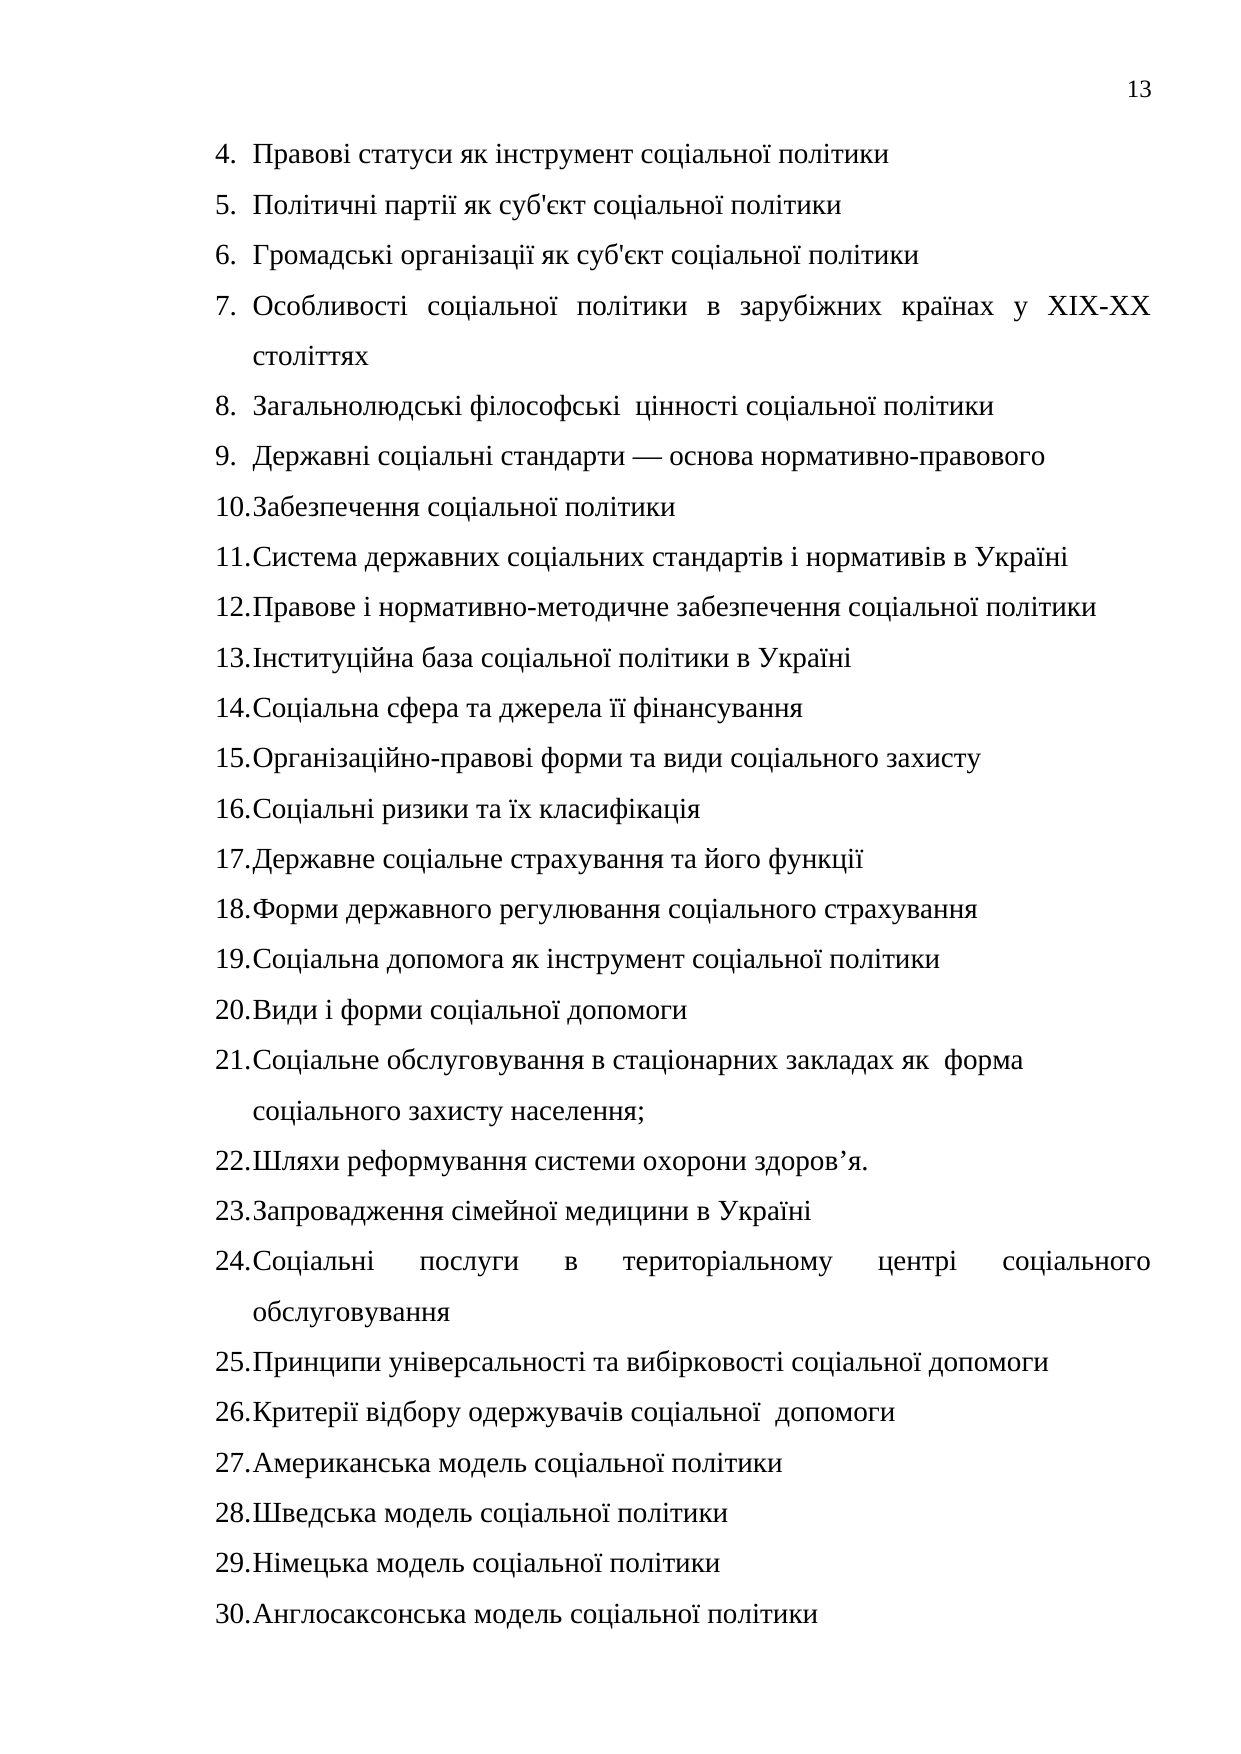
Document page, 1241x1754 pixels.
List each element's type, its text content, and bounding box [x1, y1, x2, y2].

list Державні соціальні стандарти — основа нормативно-правового [215, 438, 1152, 472]
list Правове і нормативно-методичне забезпечення соціальної політики [215, 589, 1152, 623]
list Критерії відбору одержувачів соціальної допомоги [215, 1394, 1152, 1428]
list Форми державного регулювання соціального страхування [215, 891, 1152, 925]
list Соціальні ризики та їх класифікація [215, 791, 1152, 824]
list Соціальні послуги в територіальному центрі соціального обслуговування [215, 1243, 1152, 1327]
list Політичні партії як суб'єкт соціальної політики [215, 187, 1152, 221]
list Запровадження сімейної медицини в Україні [215, 1193, 1152, 1227]
list Соціальна допомога як інструмент соціальної політики [215, 942, 1152, 975]
list Американська модель соціальної політики [215, 1445, 1152, 1478]
list Особливості соціальної політики в зарубіжних країнах у ХІХ-ХХ століттях [215, 288, 1152, 371]
list Система державних соціальних стандартів і нормативів в Україні [215, 539, 1152, 573]
list Принципи універсальності та вибірковості соціальної допомоги [215, 1344, 1152, 1378]
list Шведська модель соціальної політики [215, 1495, 1152, 1529]
list Організаційно-правові форми та види соціального захисту [215, 740, 1152, 774]
list Німецька модель соціальної політики [215, 1545, 1152, 1579]
list Cоціальна сфера та джерела її фінансування [215, 690, 1152, 724]
list Загальнолюдські філософські цінності соціальної політики [215, 388, 1152, 422]
list Правові статуси як інструмент соціальної політики [215, 137, 1152, 170]
list Забезпечення соціальної політики [215, 489, 1152, 522]
list Інституційна база соціальної політики в Україні [215, 640, 1152, 673]
list Види і форми соціальної допомоги [215, 992, 1152, 1026]
list Англосаксонська модель соціальної політики [215, 1596, 1152, 1629]
list Державне соціальне страхування та його функції [215, 841, 1152, 874]
list Шляхи реформування системи охорони здоров’я. [215, 1143, 1152, 1176]
list Соціальне обслуговування в стаціонарних закладах як форма соціального захисту населення; [215, 1042, 1152, 1126]
list Громадські організації як суб'єкт соціальної політики [215, 237, 1152, 271]
